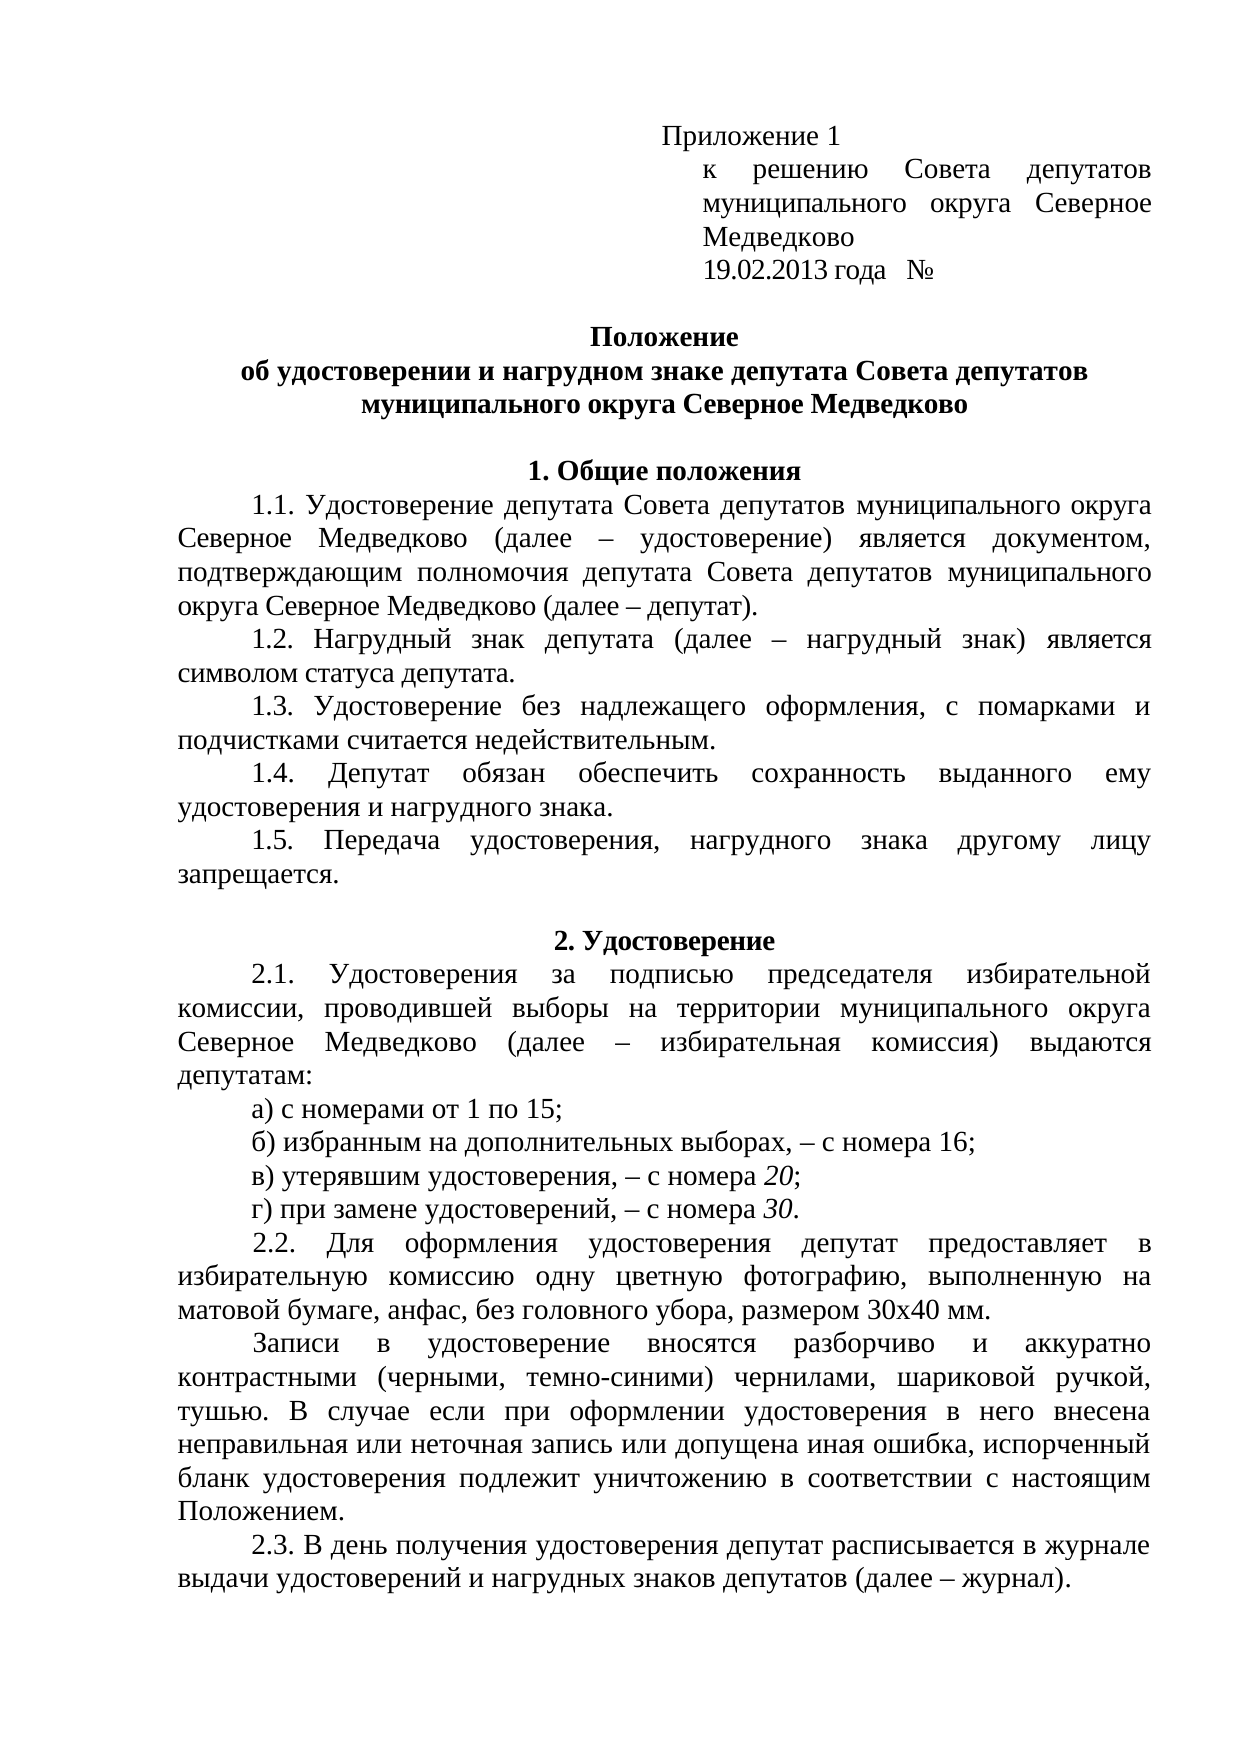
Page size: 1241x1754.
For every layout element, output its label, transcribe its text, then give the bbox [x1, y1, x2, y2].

text г) при замене удостоверений, – с номера 30. [177, 1191, 1152, 1225]
text 2.3. В день получения удостоверения депутат расписывается в журнале выдачи удостоверений и нагрудных знаков депутатов (далее – журнал). [177, 1527, 1152, 1594]
text 1.1. Удостоверение депутата Совета депутатов муниципального округа Северное Медведково (далее – удостоверение) является документом, подтверждающим полномочия депутата Совета депутатов муниципального округа Северное Медведково (далее – депутат). [177, 487, 1152, 621]
text 1.3. Удостоверение без надлежащего оформления, с помарками и подчистками считается недействительным. [177, 688, 1152, 755]
text 19.02.2013 года № [177, 252, 1152, 286]
text к решению Совета депутатов муниципального округа Северное Медведково [702, 152, 1152, 252]
text 2.1. Удостоверения за подписью председателя избирательной комиссии, проводившей выборы на территории муниципального округа Северное Медведково (далее – избирательная комиссия) выдаются депутатам: [177, 957, 1152, 1091]
text Приложение 1 [177, 118, 1152, 152]
text 2.2. Для оформления удостоверения депутат предоставляет в избирательную комиссию одну цветную фотографию, выполненную на матовой бумаге, анфас, без головного убора, размером 30х40 мм. [177, 1225, 1152, 1326]
text 1.2. Нагрудный знак депутата (далее – нагрудный знак) является символом статуса депутата. [177, 621, 1152, 688]
text в) утерявшим удостоверения, – с номера 20; [177, 1158, 1152, 1191]
text Положение [177, 319, 1152, 353]
text Записи в удостоверение вносятся разборчиво и аккуратно контрастными (черными, темно-синими) чернилами, шариковой ручкой, тушью. В случае если при оформлении удостоверения в него внесена неправильная или неточная запись или допущена иная ошибка, испорченный бланк удостоверения подлежит уничтожению в соответствии с настоящим Положением. [177, 1326, 1152, 1527]
text 1. Общие положения [177, 453, 1152, 487]
text 2. Удостоверение [177, 923, 1152, 957]
text б) избранным на дополнительных выборах, – с номера 16; [177, 1124, 1152, 1158]
text об удостоверении и нагрудном знаке депутата Совета депутатов муниципального округа Северное Медведково [177, 353, 1152, 420]
text 1.4. Депутат обязан обеспечить сохранность выданного ему удостоверения и нагрудного знака. [177, 755, 1152, 822]
text 1.5. Передача удостоверения, нагрудного знака другому лицу запрещается. [177, 822, 1152, 889]
text а) с номерами от 1 по 15; [177, 1091, 1152, 1124]
